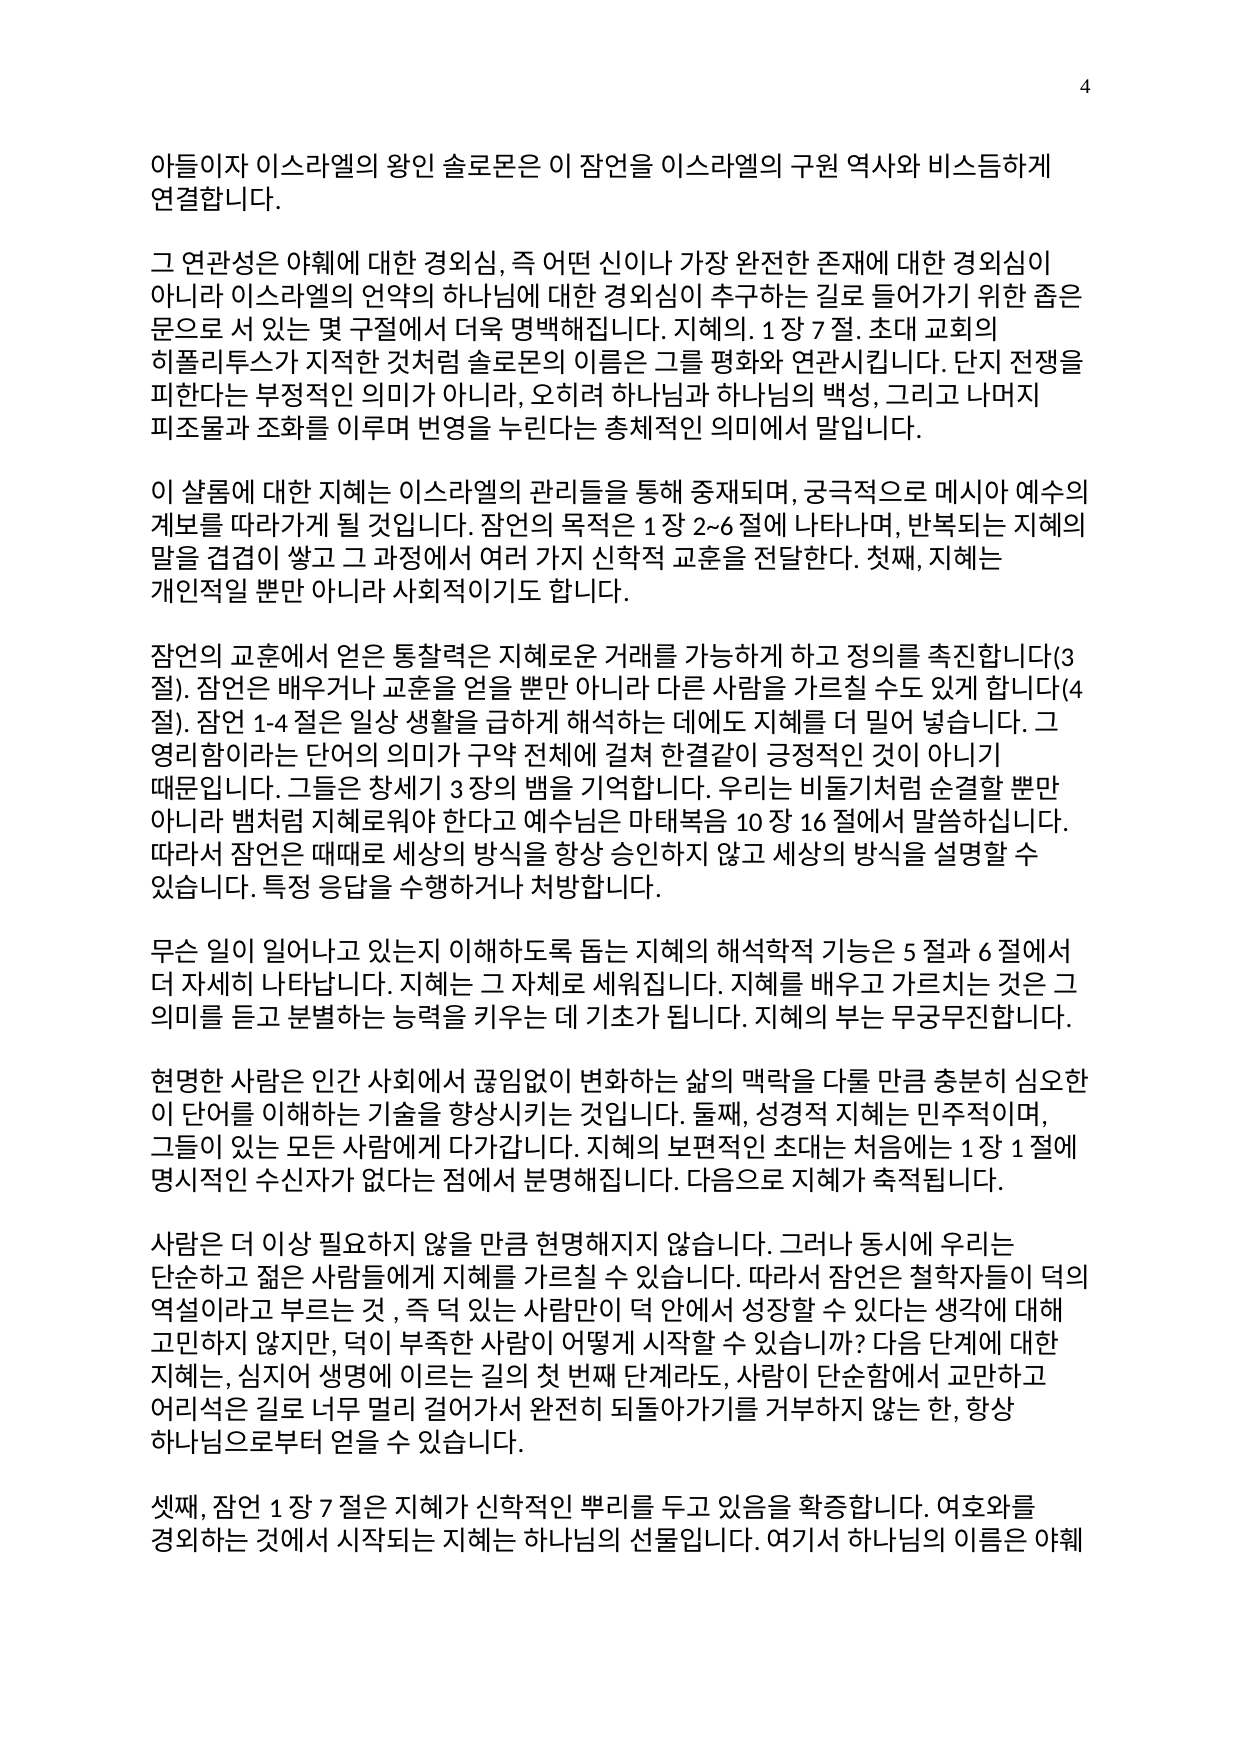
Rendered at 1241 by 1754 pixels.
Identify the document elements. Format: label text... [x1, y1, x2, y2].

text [150, 1491, 1090, 1557]
text 잠언의 교훈에서 얻은 통찰력은 지혜로운 거래를 가능하게 하고 정의를 촉진합니다(3절). 잠언은 배우거나 교훈을 얻을 뿐만 아니라 다른 사람을 가르칠 수도 있게 합니다(4절). 잠언 1-4절은 일상 생활을 급하게 해석하는 데에도 지혜를 더 밀어 넣습니다. 그 영리함이라는 단어의 의미가 구약 전체에 걸쳐 한결같이 긍정적인 것이 아니기 때문입니다. 그들은 창세기 3장의 뱀을 기억합니다. 우리는 비둘기처럼 순결할 뿐만 아니라 뱀처럼 지혜로워야 한다고 예수님은 마태복음 10장 16절에서 말씀하십니다. 따라서 잠언은 때때로 세상의 방식을 항상 승인하지 않고 세상의 방식을 설명할 수 있습니다. 특정 응답을 수행하거나 처방합니다. [150, 640, 1090, 904]
text 사람은 더 이상 필요하지 않을 만큼 현명해지지 않습니다. 그러나 동시에 우리는 단순하고 젊은 사람들에게 지혜를 가르칠 수 있습니다. 따라서 잠언은 철학자들이 덕의 역설이라고 부르는 것 , 즉 덕 있는 사람만이 덕 안에서 성장할 수 있다는 생각에 대해 고민하지 않지만, 덕이 부족한 사람이 어떻게 시작할 수 있습니까? 다음 단계에 대한 지혜는, 심지어 생명에 이르는 길의 첫 번째 단계라도, 사람이 단순함에서 교만하고 어리석은 길로 너무 멀리 걸어가서 완전히 되돌아가기를 거부하지 않는 한, 항상 하나님으로부터 얻을 수 있습니다. [150, 1228, 1090, 1459]
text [150, 150, 1090, 216]
text 무슨 일이 일어나고 있는지 이해하도록 돕는 지혜의 해석학적 기능은 5절과 6절에서 더 자세히 나타납니다. 지혜는 그 자체로 세워집니다. 지혜를 배우고 가르치는 것은 그 의미를 듣고 분별하는 능력을 키우는 데 기초가 됩니다. 지혜의 부는 무궁무진합니다. [150, 935, 1090, 1034]
text 그 연관성은 야훼에 대한 경외심, 즉 어떤 신이나 가장 완전한 존재에 대한 경외심이 아니라 이스라엘의 언약의 하나님에 대한 경외심이 추구하는 길로 들어가기 위한 좁은 문으로 서 있는 몇 구절에서 더욱 명백해집니다. 지혜의. 1장 7절. 초대 교회의 히폴리투스가 지적한 것처럼 솔로몬의 이름은 그를 평화와 연관시킵니다. 단지 전쟁을 피한다는 부정적인 의미가 아니라, 오히려 하나님과 하나님의 백성, 그리고 나머지 피조물과 조화를 이루며 번영을 누린다는 총체적인 의미에서 말입니다. [150, 247, 1090, 445]
text 이 샬롬에 대한 지혜는 이스라엘의 관리들을 통해 중재되며, 궁극적으로 메시아 예수의 계보를 따라가게 될 것입니다. 잠언의 목적은 1장 2~6절에 나타나며, 반복되는 지혜의 말을 겹겹이 쌓고 그 과정에서 여러 가지 신학적 교훈을 전달한다. 첫째, 지혜는 개인적일 뿐만 아니라 사회적이기도 합니다. [150, 476, 1090, 608]
text 현명한 사람은 인간 사회에서 끊임없이 변화하는 삶의 맥락을 다룰 만큼 충분히 심오한 이 단어를 이해하는 기술을 향상시키는 것입니다. 둘째, 성경적 지혜는 민주적이며, 그들이 있는 모든 사람에게 다가갑니다. 지혜의 보편적인 초대는 처음에는 1장 1절에 명시적인 수신자가 없다는 점에서 분명해집니다. 다음으로 지혜가 축적됩니다. [150, 1065, 1090, 1197]
